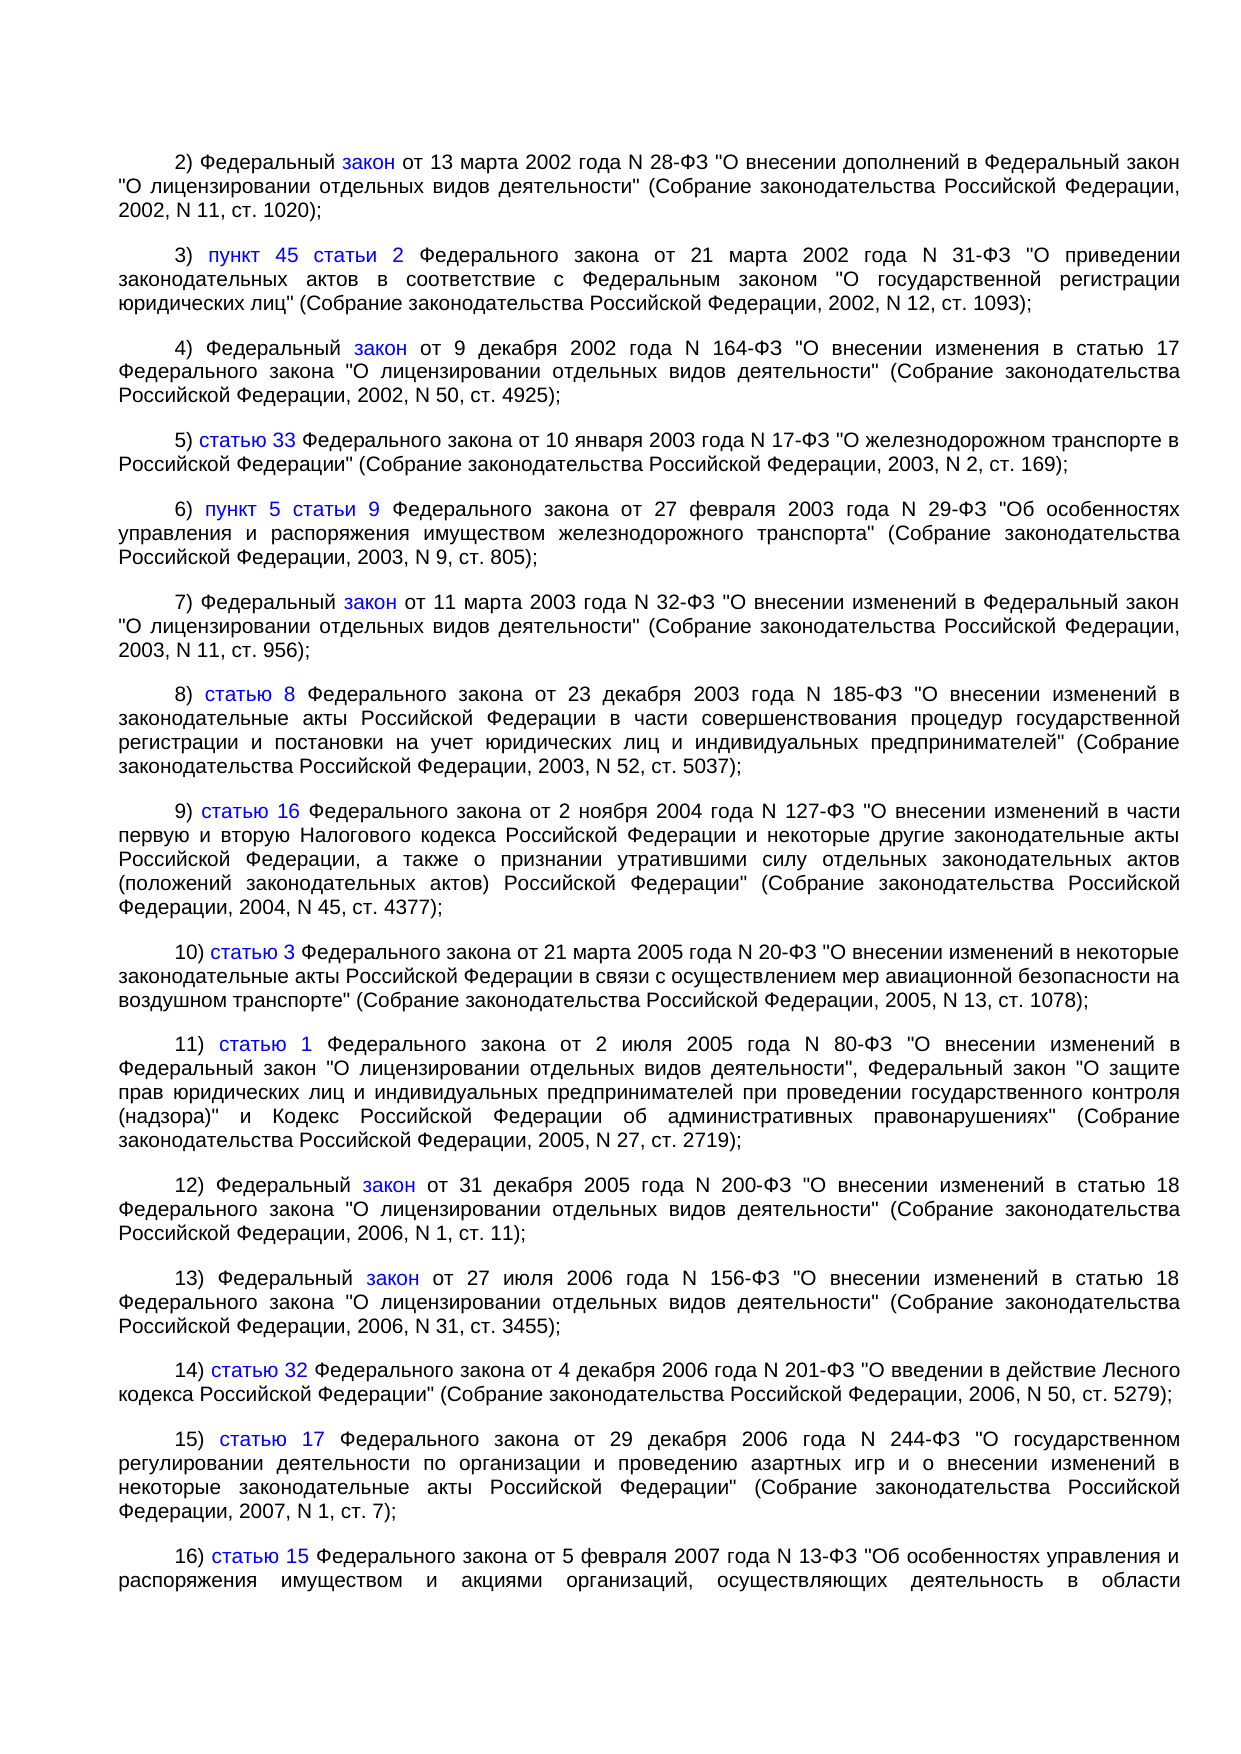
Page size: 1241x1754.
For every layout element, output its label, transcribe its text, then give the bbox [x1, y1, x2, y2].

text 3) пункт 45 статьи 2 Федерального закона от 21 марта 2002 года N 31-ФЗ "О приведении законодательных актов в соответствие с Федеральным законом "О государственной регистрации юридических лиц" (Собрание законодательства Российской Федерации, 2002, N 12, ст. 1093); [118, 243, 1181, 314]
text 14) статью 32 Федерального закона от 4 декабря 2006 года N 201-ФЗ "О введении в действие Лесного кодекса Российской Федерации" (Собрание законодательства Российской Федерации, 2006, N 50, ст. 5279); [118, 1358, 1181, 1406]
text 2) Федеральный закон от 13 марта 2002 года N 28-ФЗ "О внесении дополнений в Федеральный закон "О лицензировании отдельных видов деятельности" (Собрание законодательства Российской Федерации, 2002, N 11, ст. 1020); [118, 150, 1181, 222]
text 9) статью 16 Федерального закона от 2 ноября 2004 года N 127-ФЗ "О внесении изменений в части первую и вторую Налогового кодекса Российской Федерации и некоторые другие законодательные акты Российской Федерации, а также о признании утратившими силу отдельных законодательных актов (положений законодательных актов) Российской Федерации" (Собрание законодательства Российской Федерации, 2004, N 45, ст. 4377); [118, 799, 1181, 919]
text 10) статью 3 Федерального закона от 21 марта 2005 года N 20-ФЗ "О внесении изменений в некоторые законодательные акты Российской Федерации в связи с осуществлением мер авиационной безопасности на воздушном транспорте" (Собрание законодательства Российской Федерации, 2005, N 13, ст. 1078); [118, 939, 1181, 1011]
text 13) Федеральный закон от 27 июля 2006 года N 156-ФЗ "О внесении изменений в статью 18 Федерального закона "О лицензировании отдельных видов деятельности" (Собрание законодательства Российской Федерации, 2006, N 31, ст. 3455); [118, 1266, 1181, 1337]
text 4) Федеральный закон от 9 декабря 2002 года N 164-ФЗ "О внесении изменения в статью 17 Федерального закона "О лицензировании отдельных видов деятельности" (Собрание законодательства Российской Федерации, 2002, N 50, ст. 4925); [118, 335, 1181, 407]
text 6) пункт 5 статьи 9 Федерального закона от 27 февраля 2003 года N 29-ФЗ "Об особенностях управления и распоряжения имуществом железнодорожного транспорта" (Собрание законодательства Российской Федерации, 2003, N 9, ст. 805); [118, 497, 1181, 569]
text 12) Федеральный закон от 31 декабря 2005 года N 200-ФЗ "О внесении изменений в статью 18 Федерального закона "О лицензировании отдельных видов деятельности" (Собрание законодательства Российской Федерации, 2006, N 1, ст. 11); [118, 1173, 1181, 1245]
text 11) статью 1 Федерального закона от 2 июля 2005 года N 80-ФЗ "О внесении изменений в Федеральный закон "О лицензировании отдельных видов деятельности", Федеральный закон "О защите прав юридических лиц и индивидуальных предпринимателей при проведении государственного контроля (надзора)" и Кодекс Российской Федерации об административных правонарушениях" (Собрание законодательства Российской Федерации, 2005, N 27, ст. 2719); [118, 1032, 1181, 1152]
text 15) статью 17 Федерального закона от 29 декабря 2006 года N 244-ФЗ "О государственном регулировании деятельности по организации и проведению азартных игр и о внесении изменений в некоторые законодательные акты Российской Федерации" (Собрание законодательства Российской Федерации, 2007, N 1, ст. 7); [118, 1427, 1181, 1523]
text 8) статью 8 Федерального закона от 23 декабря 2003 года N 185-ФЗ "О внесении изменений в законодательные акты Российской Федерации в части совершенствования процедур государственной регистрации и постановки на учет юридических лиц и индивидуальных предпринимателей" (Собрание законодательства Российской Федерации, 2003, N 52, ст. 5037); [118, 682, 1181, 778]
text 7) Федеральный закон от 11 марта 2003 года N 32-ФЗ "О внесении изменений в Федеральный закон "О лицензировании отдельных видов деятельности" (Собрание законодательства Российской Федерации, 2003, N 11, ст. 956); [118, 589, 1181, 661]
text 5) статью 33 Федерального закона от 10 января 2003 года N 17-ФЗ "О железнодорожном транспорте в Российской Федерации" (Собрание законодательства Российской Федерации, 2003, N 2, ст. 169); [118, 428, 1181, 476]
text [118, 1544, 1181, 1592]
